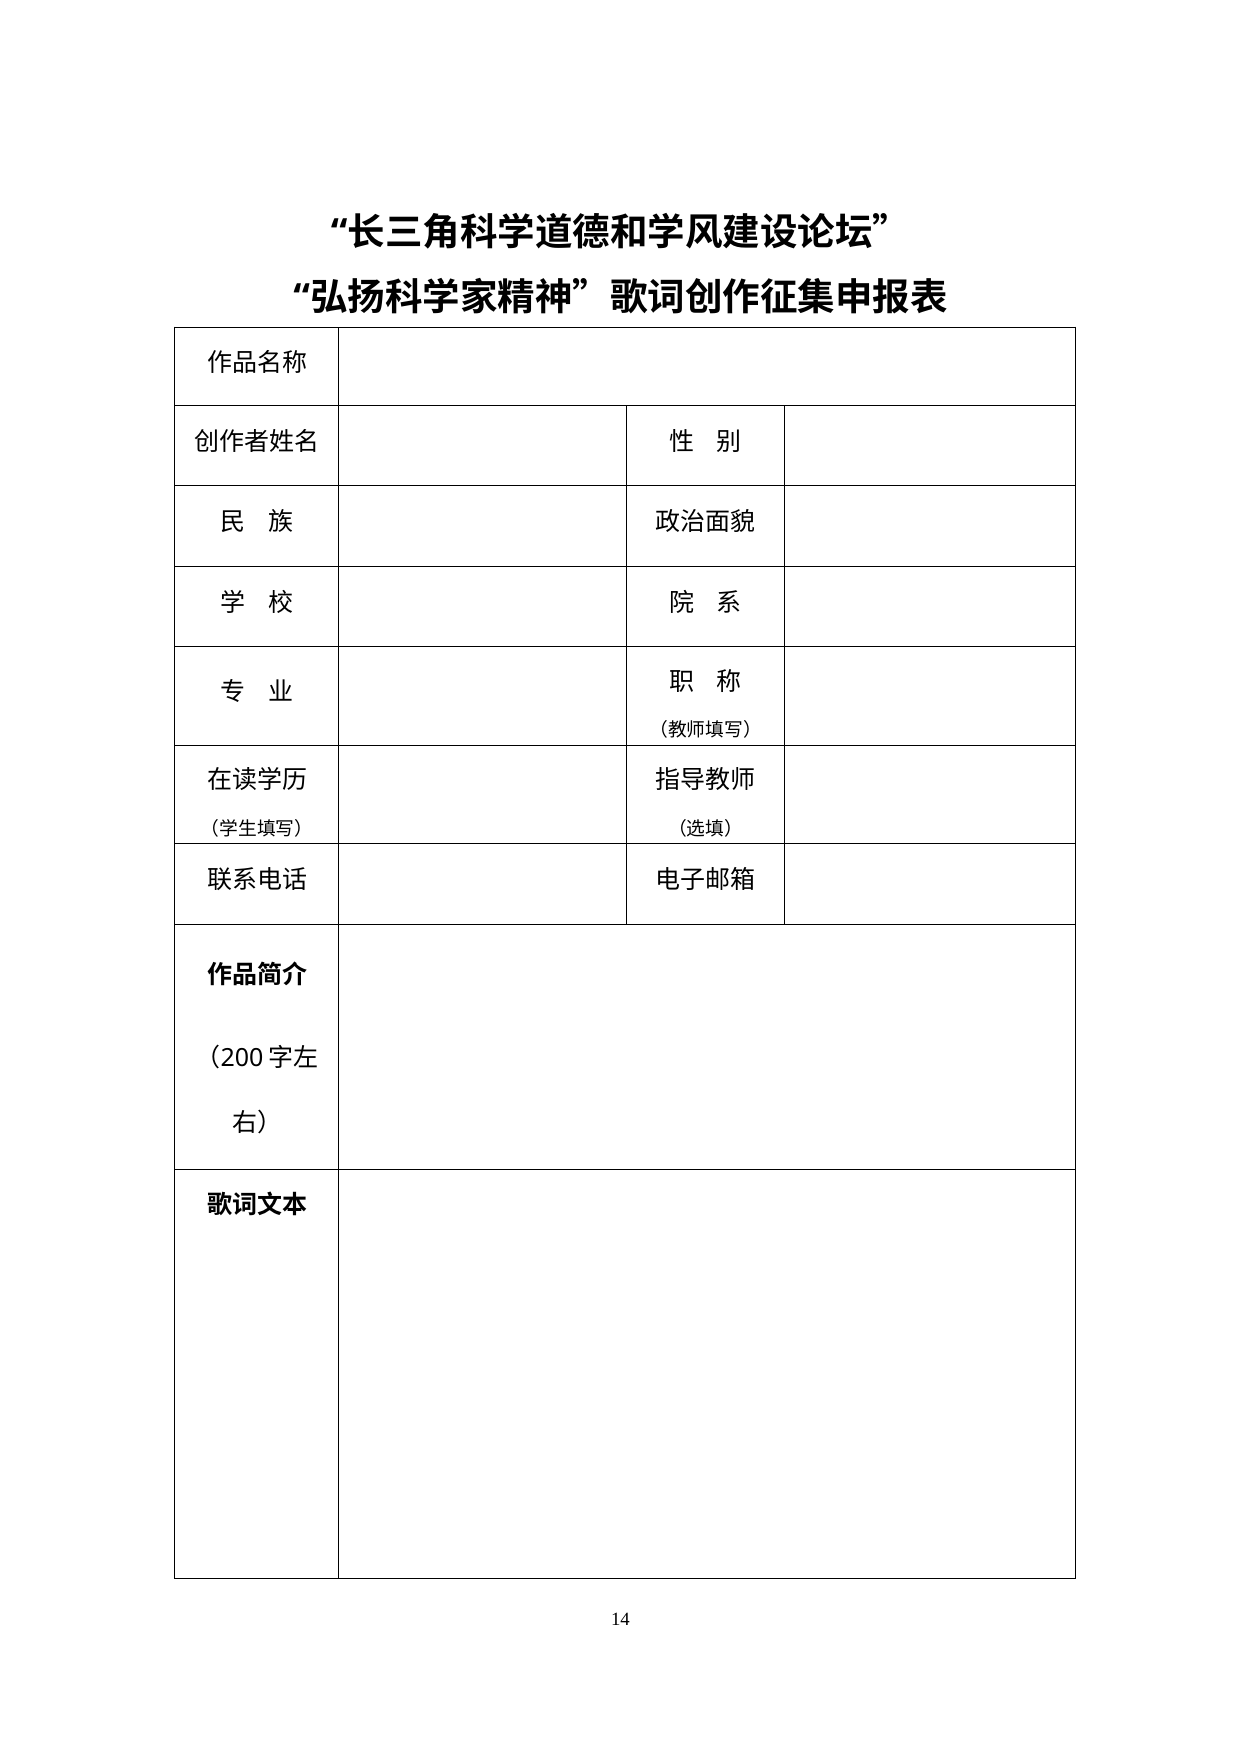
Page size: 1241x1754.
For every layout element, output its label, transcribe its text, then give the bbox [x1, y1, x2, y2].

table_cell [339, 746, 626, 843]
table_cell 指导教师 （选填） [627, 746, 784, 843]
table_cell [785, 647, 1075, 744]
table_cell 在读学历 （学生填写） [175, 746, 338, 843]
table_cell [339, 844, 626, 923]
table_cell [785, 406, 1075, 485]
table_cell 歌词文本 [175, 1170, 338, 1577]
table_cell [785, 746, 1075, 843]
table_cell 院 系 [627, 567, 784, 646]
table_cell 创作者姓名 [175, 406, 338, 485]
table_cell [339, 406, 626, 485]
table_cell [339, 1170, 1075, 1577]
table_cell [339, 647, 626, 744]
table_cell 学 校 [175, 567, 338, 646]
table_cell [785, 844, 1075, 923]
table_cell 作品简介 （200字左右） [175, 925, 338, 1169]
table_cell 专 业 [175, 647, 338, 744]
table_cell [339, 925, 1075, 1169]
table_cell 政治面貌 [627, 486, 784, 566]
table_cell [339, 567, 626, 646]
table_cell 联系电话 [175, 844, 338, 923]
table_cell [785, 486, 1075, 566]
table_cell [339, 486, 626, 566]
table_cell 民 族 [175, 486, 338, 566]
text “长三角科学道德和学风建设论坛” [118, 197, 1122, 262]
table_header [339, 328, 1075, 405]
table_cell 职 称 （教师填写） [627, 647, 784, 744]
table_cell 性 别 [627, 406, 784, 485]
table_header 作品名称 [175, 328, 338, 405]
table_cell [785, 567, 1075, 646]
table_cell 电子邮箱 [627, 844, 784, 923]
text “弘扬科学家精神”歌词创作征集申报表 [118, 262, 1122, 327]
